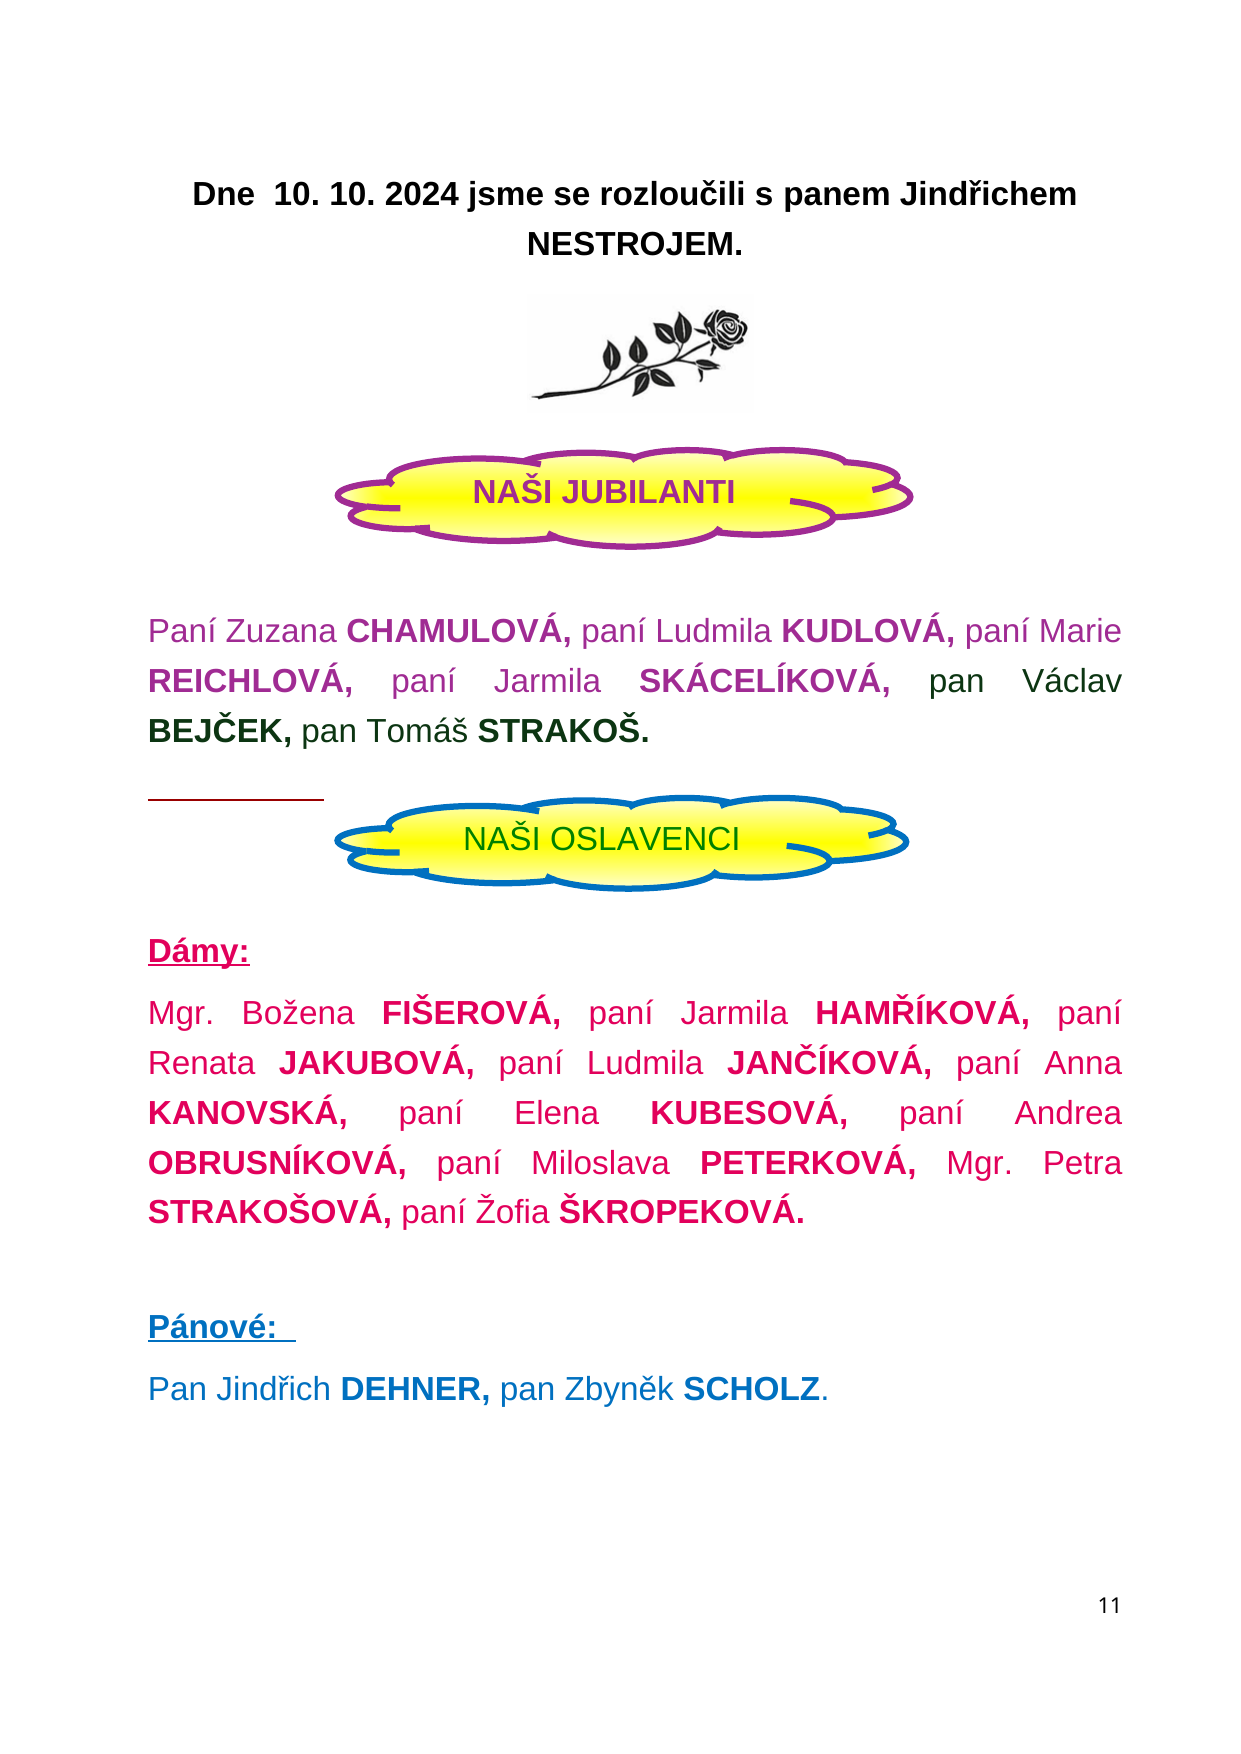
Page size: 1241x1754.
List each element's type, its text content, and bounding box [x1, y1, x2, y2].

text Mgr. Božena FIŠEROVÁ, paní Jarmila HAMŘÍKOVÁ, paní Renata JAKUBOVÁ, paní Ludmila JANČÍKOVÁ, paní Anna KANOVSKÁ, paní Elena KUBESOVÁ, paní Andrea OBRUSNÍKOVÁ, paní Miloslava PETERKOVÁ, Mgr. Petra STRAKOŠOVÁ, paní Žofia ŠKROPEKOVÁ. [148, 993, 1122, 1231]
text Dne 10. 10. 2024 jsme se rozloučili s panem Jindřichem NESTROJEM. [148, 174, 1122, 262]
picture [527, 294, 754, 413]
text Paní Zuzana CHAMULOVÁ, paní Ludmila KUDLOVÁ, paní Marie REICHLOVÁ, paní Jarmila SKÁCELÍKOVÁ, pan Václav BEJČEK, pan Tomáš STRAKOŠ. [148, 611, 1122, 749]
text Dámy: [148, 931, 1122, 969]
text Pan Jindřich DEHNER, pan Zbyněk SCHOLZ. [148, 1369, 1122, 1408]
text Pánové: [148, 1307, 1122, 1345]
